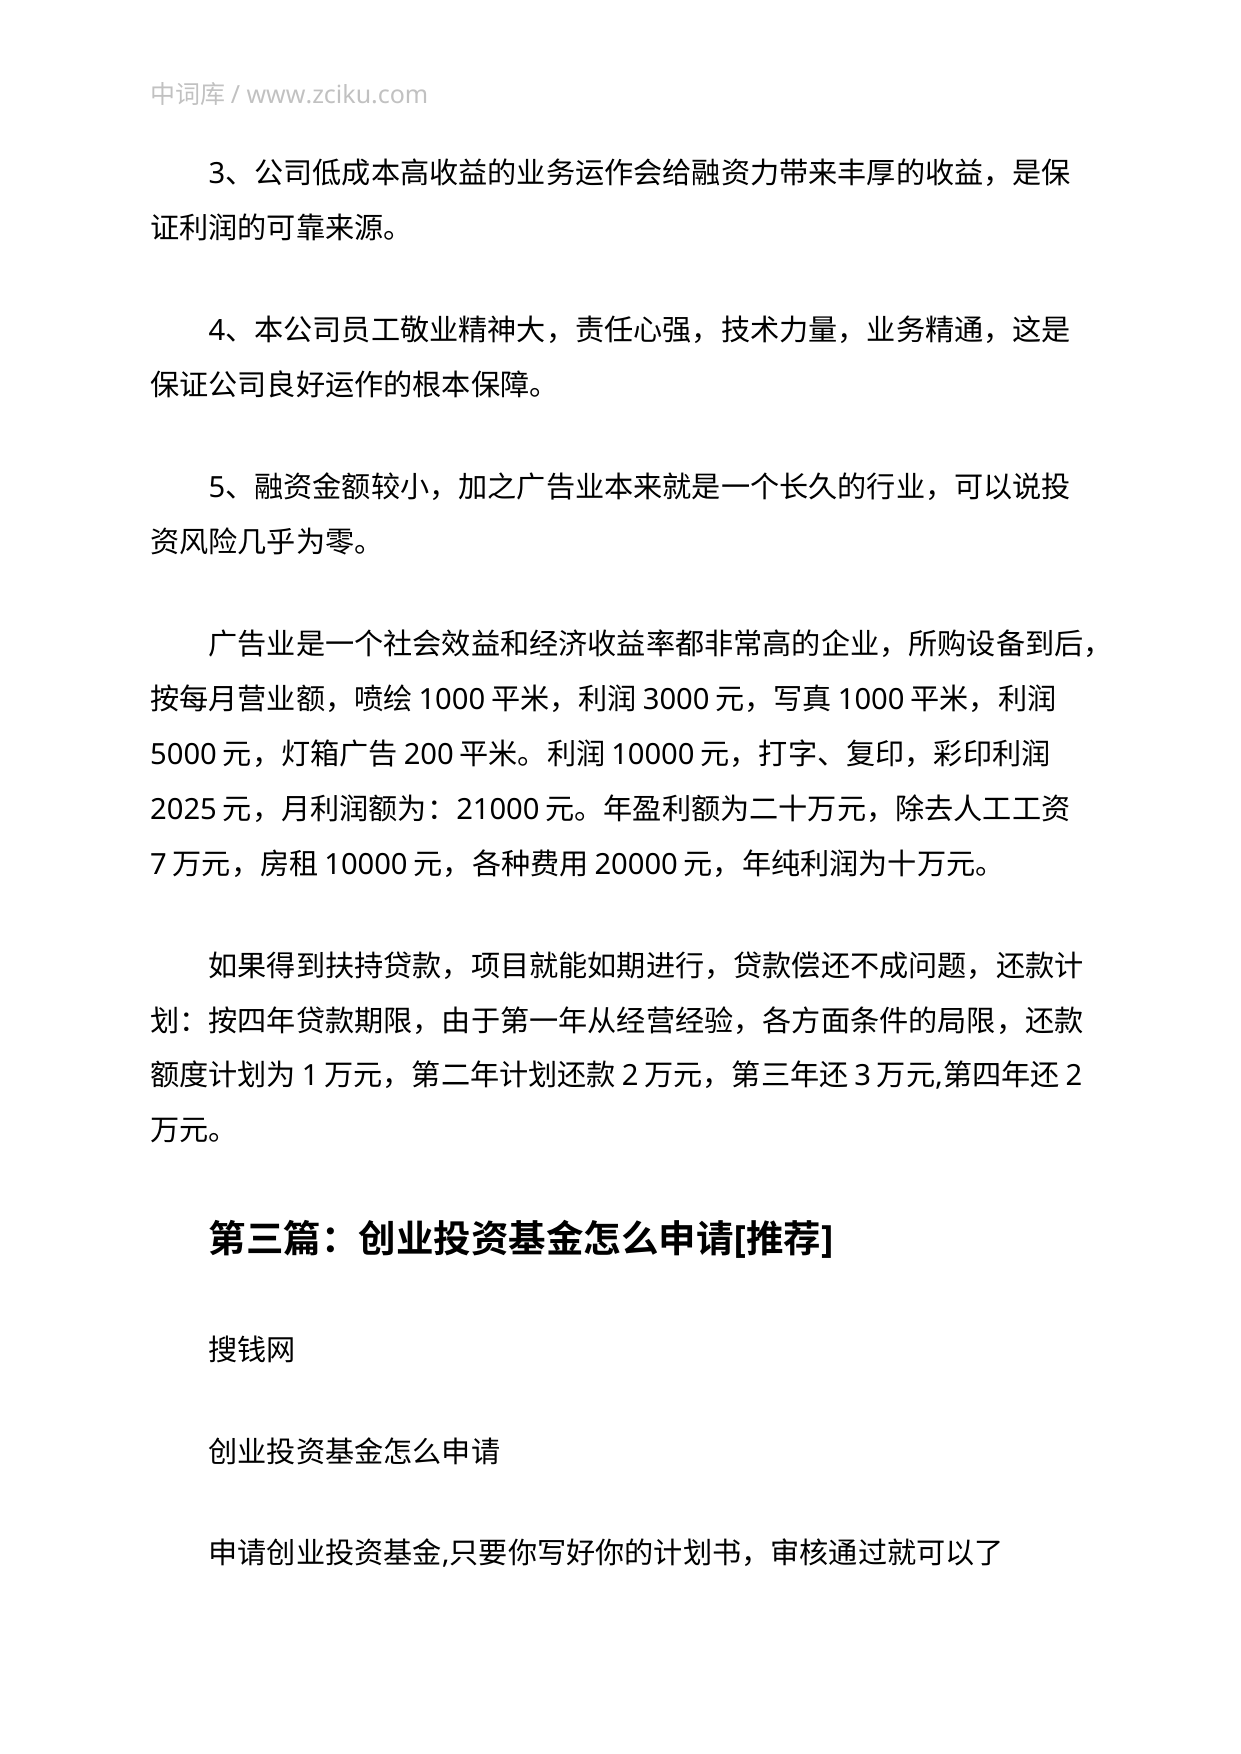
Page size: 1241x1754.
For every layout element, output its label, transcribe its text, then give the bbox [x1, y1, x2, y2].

text 申请创业投资基金,只要你写好你的计划书，审核通过就可以了 [150, 1530, 1090, 1572]
text 如果得到扶持贷款，项目就能如期进行，贷款偿还不成问题，还款计划：按四年贷款期限，由于第一年从经营经验，各方面条件的局限，还款额度计划为1万元，第二年计划还款2万元，第三年还3万元,第四年还2万元。 [150, 942, 1090, 1149]
text 创业投资基金怎么申请 [150, 1428, 1090, 1470]
text 5、融资金额较小，加之广告业本来就是一个长久的行业，可以说投资风险几乎为零。 [150, 463, 1090, 561]
text 第三篇：创业投资基金怎么申请[推荐] [150, 1209, 1090, 1263]
text 搜钱网 [150, 1326, 1090, 1369]
text 4、本公司员工敬业精神大，责任心强，技术力量，业务精通，这是保证公司良好运作的根本保障。 [150, 307, 1090, 404]
text 3、公司低成本高收益的业务运作会给融资力带来丰厚的收益，是保证利润的可靠来源。 [150, 150, 1090, 247]
text 广告业是一个社会效益和经济收益率都非常高的企业，所购设备到后，按每月营业额，喷绘1000平米，利润3000元，写真1000平米，利润5000元，灯箱广告200平米。利润10000元，打字、复印，彩印利润2025元，月利润额为：21000元。年盈利额为二十万元，除去人工工资7万元，房租10000元，各种费用20000元，年纯利润为十万元。 [150, 620, 1090, 883]
